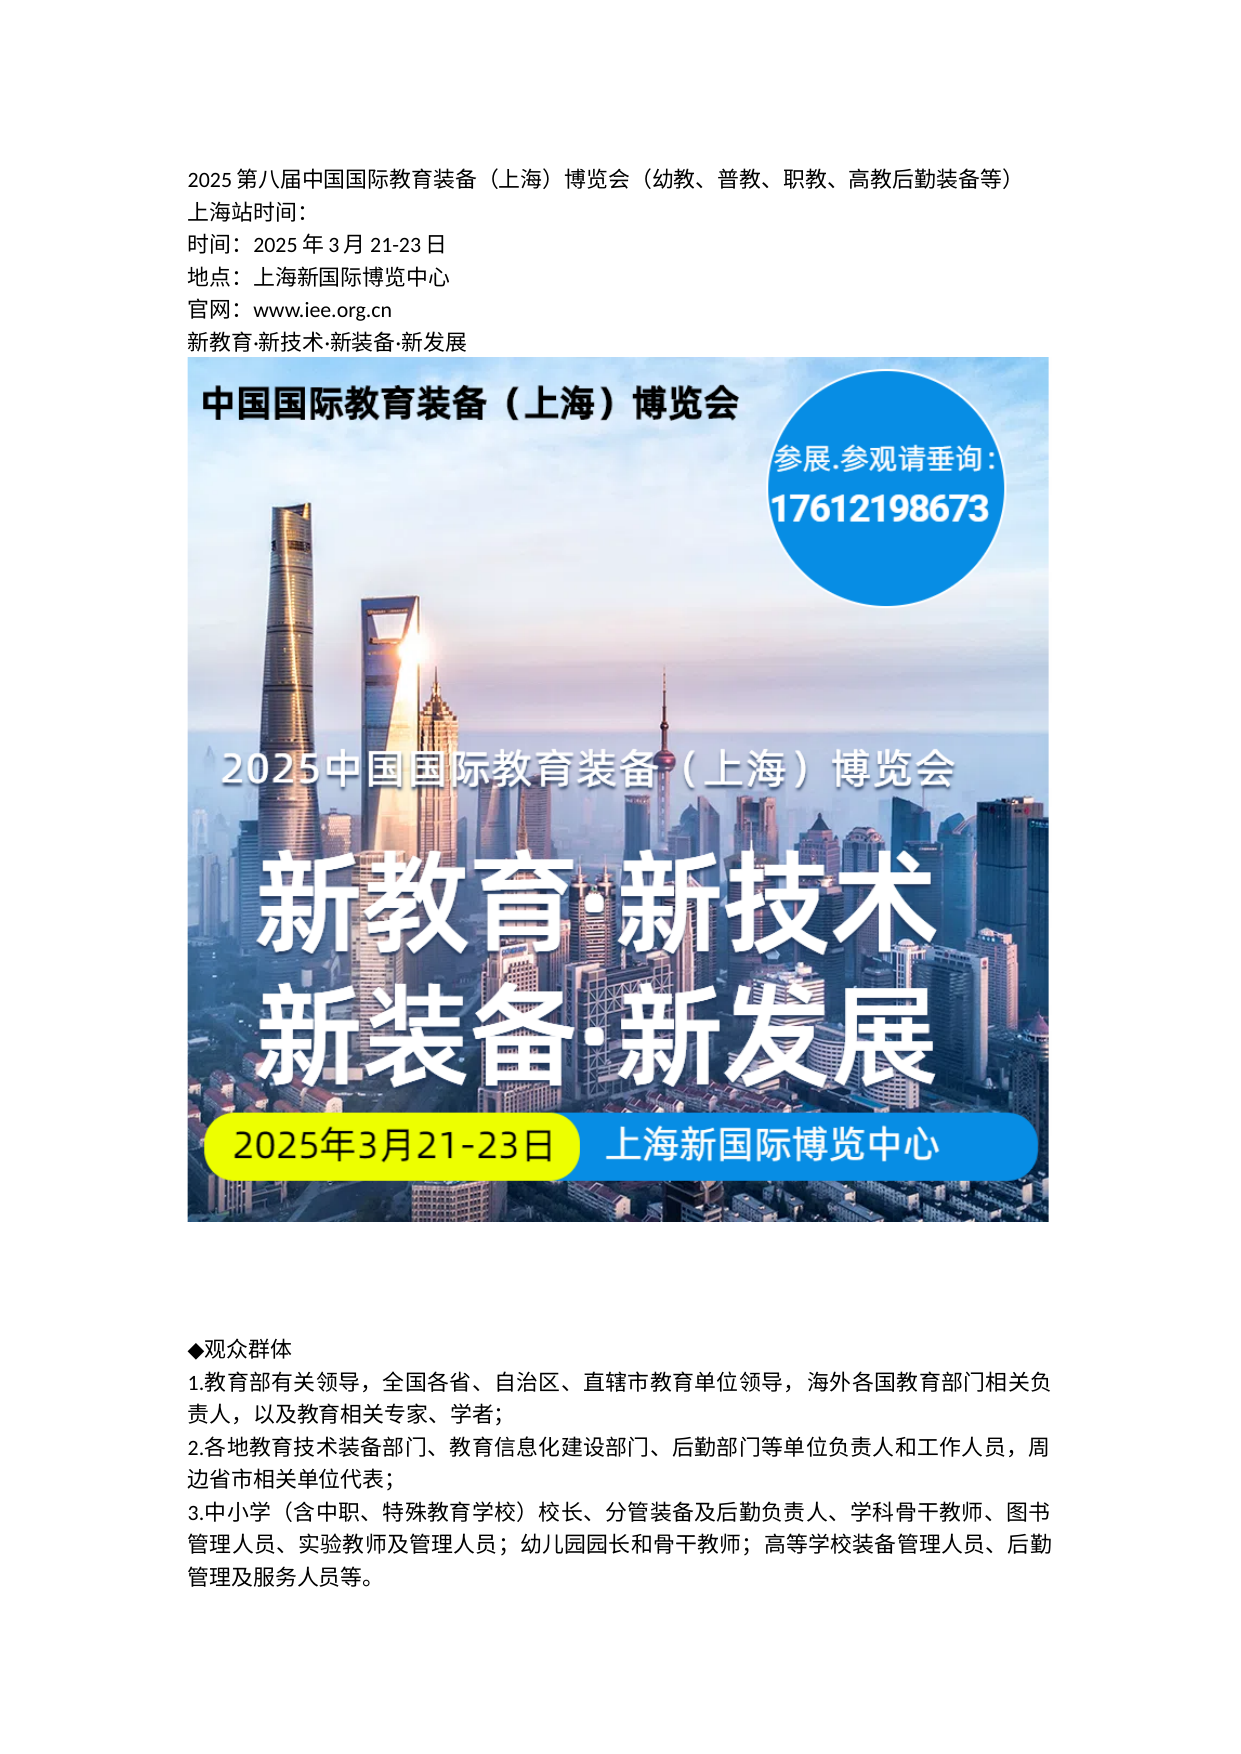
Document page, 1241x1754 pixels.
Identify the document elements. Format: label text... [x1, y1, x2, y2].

text 新教育·新技术·新装备·新发展 [187, 324, 1053, 357]
text 3.中小学（含中职、特殊教育学校）校长、分管装备及后勤负责人、学科骨干教师、图书管理人员、实验教师及管理人员；幼儿园园长和骨干教师；高等学校装备管理人员、后勤管理及服务人员等。 [187, 1494, 1053, 1592]
text 时间：2025年3月21-23日 [187, 227, 1053, 259]
picture [187, 357, 1053, 1222]
text 地点：上海新国际博览中心 [187, 259, 1053, 292]
text ◆观众群体 [187, 1332, 1053, 1364]
text 2.各地教育技术装备部门、教育信息化建设部门、后勤部门等单位负责人和工作人员，周边省市相关单位代表； [187, 1429, 1053, 1494]
text 1.教育部有关领导，全国各省、自治区、直辖市教育单位领导，海外各国教育部门相关负责人，以及教育相关专家、学者； [187, 1364, 1053, 1429]
text 官网：www.iee.org.cn [187, 292, 1053, 324]
text 上海站时间： [187, 194, 1053, 227]
text 2025第八届中国国际教育装备（上海）博览会（幼教、普教、职教、高教后勤装备等） [187, 162, 1053, 194]
